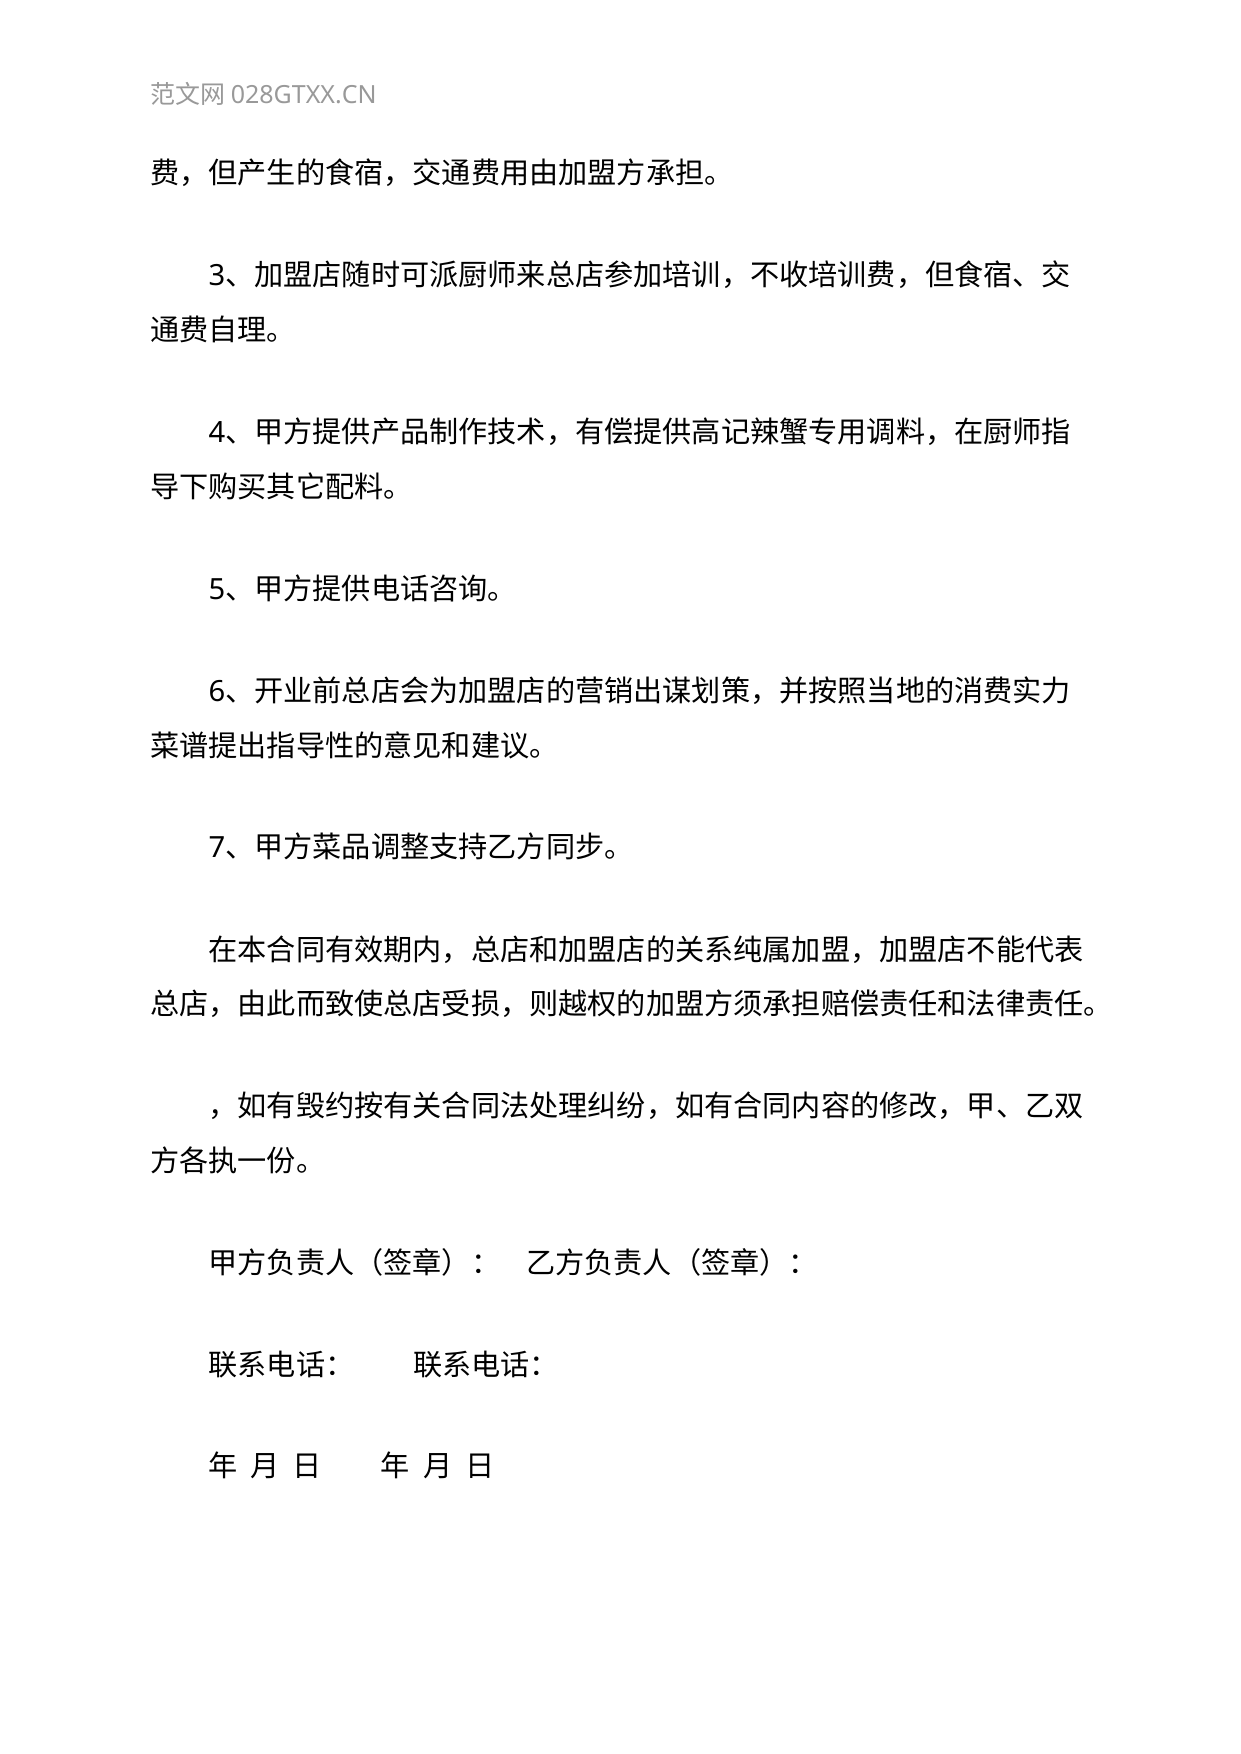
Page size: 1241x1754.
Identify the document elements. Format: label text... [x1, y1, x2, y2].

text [150, 150, 1090, 192]
text 4、甲方提供产品制作技术，有偿提供高记辣蟹专用调料，在厨师指导下购买其它配料。 [150, 408, 1090, 506]
text 联系电话： 联系电话： [150, 1341, 1090, 1383]
text 年 月 日 年 月 日 [150, 1443, 1090, 1485]
text 甲方负责人（签章）： 乙方负责人（签章）： [150, 1239, 1090, 1282]
text 3、加盟店随时可派厨师来总店参加培训，不收培训费，但食宿、交通费自理。 [150, 252, 1090, 349]
text 5、甲方提供电话咨询。 [150, 565, 1090, 608]
text 6、开业前总店会为加盟店的营销出谋划策，并按照当地的消费实力菜谱提出指导性的意见和建议。 [150, 667, 1090, 764]
text 在本合同有效期内，总店和加盟店的关系纯属加盟，加盟店不能代表总店，由此而致使总店受损，则越权的加盟方须承担赔偿责任和法律责任。 [150, 926, 1090, 1023]
text 7、甲方菜品调整支持乙方同步。 [150, 824, 1090, 866]
text ，如有毁约按有关合同法处理纠纷，如有合同内容的修改，甲、乙双方各执一份。 [150, 1083, 1090, 1180]
